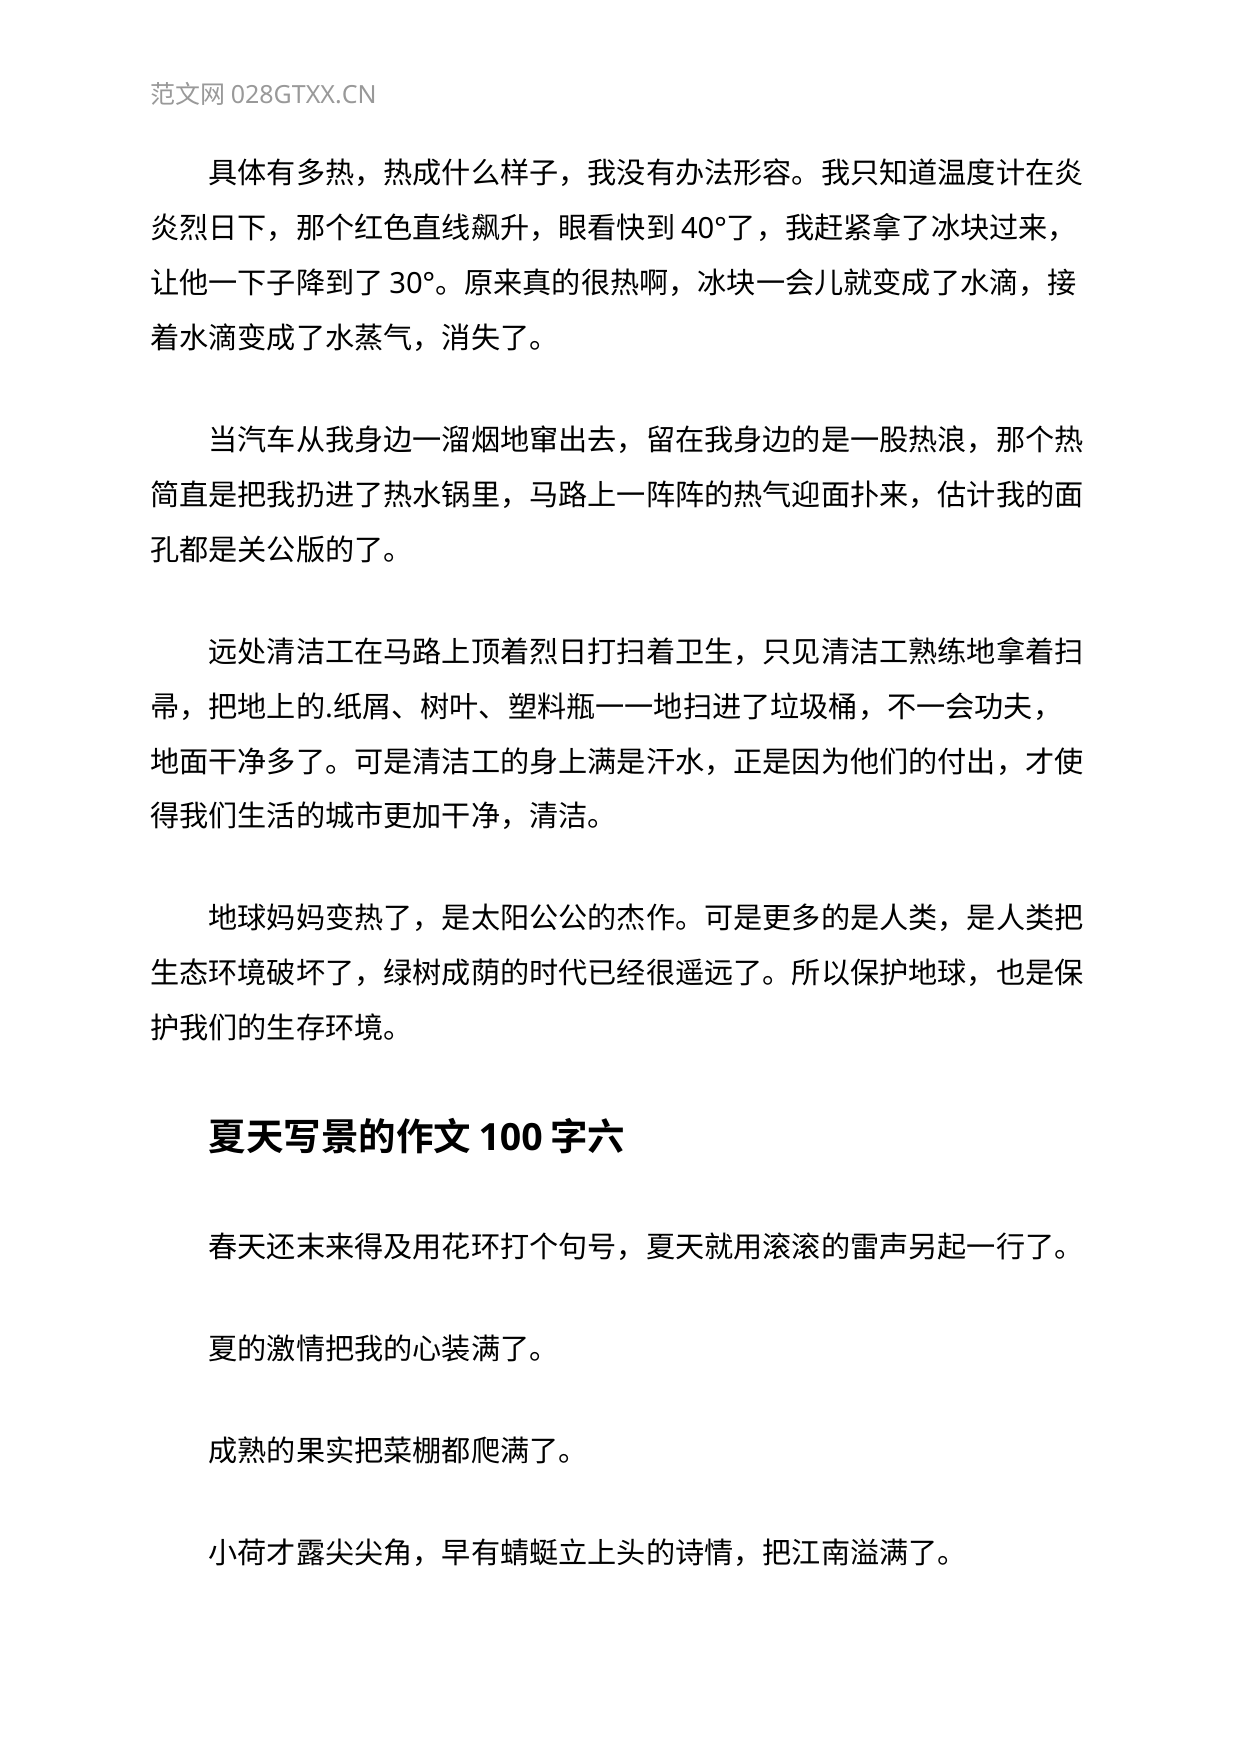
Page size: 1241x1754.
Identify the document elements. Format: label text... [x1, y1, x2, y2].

text 成熟的果实把菜棚都爬满了。 [150, 1427, 1090, 1470]
text 夏天写景的作文100字六 [150, 1106, 1090, 1161]
text 地球妈妈变热了，是太阳公公的杰作。可是更多的是人类，是人类把生态环境破坏了，绿树成荫的时代已经很遥远了。所以保护地球，也是保护我们的生存环境。 [150, 895, 1090, 1047]
text 春天还末来得及用花环打个句号，夏天就用滚滚的雷声另起一行了。 [150, 1224, 1090, 1266]
text 夏的激情把我的心装满了。 [150, 1326, 1090, 1368]
text 远处清洁工在马路上顶着烈日打扫着卫生，只见清洁工熟练地拿着扫帚，把地上的.纸屑、树叶、塑料瓶一一地扫进了垃圾桶，不一会功夫，地面干净多了。可是清洁工的身上满是汗水，正是因为他们的付出，才使得我们生活的城市更加干净，清洁。 [150, 628, 1090, 835]
text 小荷才露尖尖角，早有蜻蜓立上头的诗情，把江南溢满了。 [150, 1529, 1090, 1572]
text 当汽车从我身边一溜烟地窜出去，留在我身边的是一股热浪，那个热简直是把我扔进了热水锅里，马路上一阵阵的热气迎面扑来，估计我的面孔都是关公版的了。 [150, 417, 1090, 569]
text 具体有多热，热成什么样子，我没有办法形容。我只知道温度计在炎炎烈日下，那个红色直线飙升，眼看快到40°了，我赶紧拿了冰块过来，让他一下子降到了30°。原来真的很热啊，冰块一会儿就变成了水滴，接着水滴变成了水蒸气，消失了。 [150, 150, 1090, 357]
